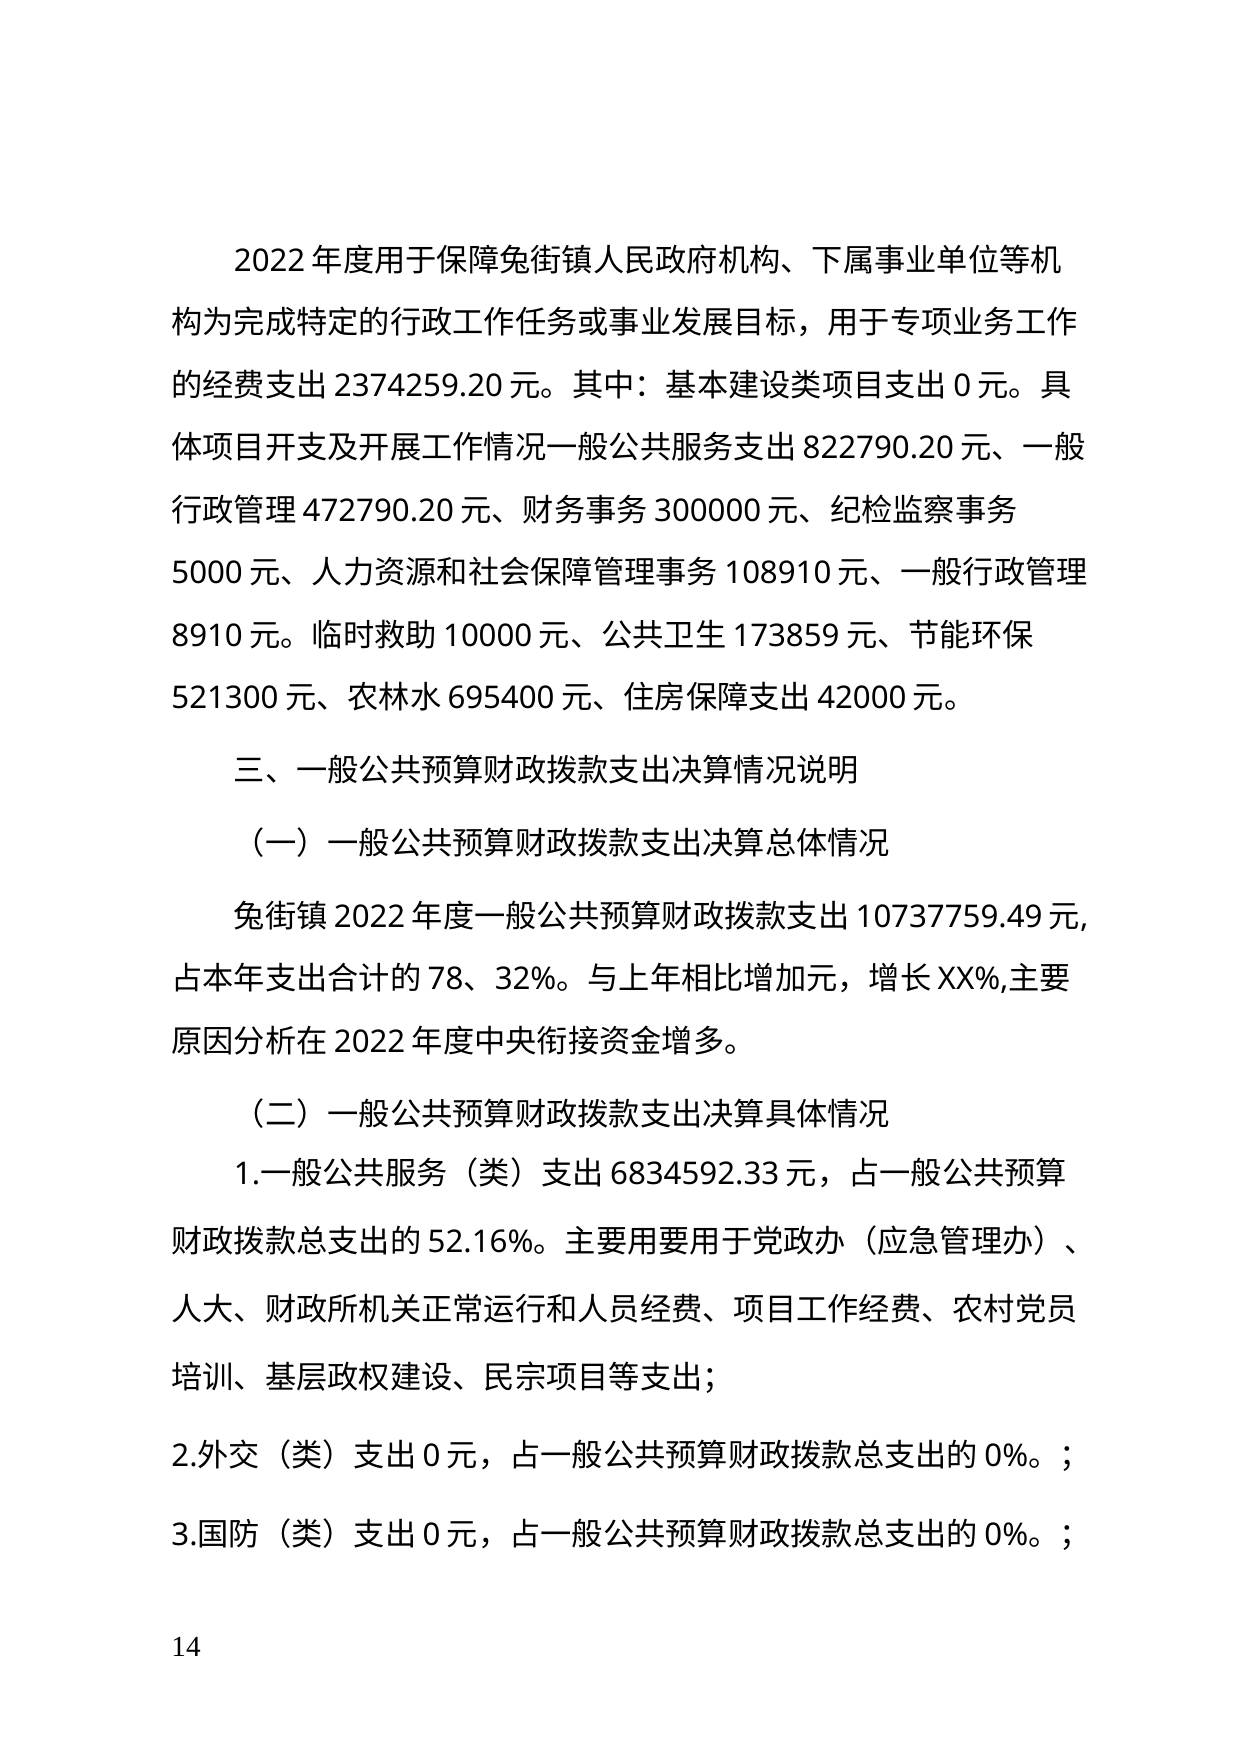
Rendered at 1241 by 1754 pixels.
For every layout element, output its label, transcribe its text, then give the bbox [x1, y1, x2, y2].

text （二）一般公共预算财政拨款支出决算具体情况 [171, 1075, 1092, 1138]
text 2.外交（类）支出0元，占一般公共预算财政拨款总支出的0%。； [171, 1430, 1092, 1476]
text 3.国防（类）支出0元，占一般公共预算财政拨款总支出的0%。； [171, 1509, 1092, 1554]
text （一）一般公共预算财政拨款支出决算总体情况 [171, 804, 1092, 867]
text 2022年度用于保障兔街镇人民政府机构、下属事业单位等机构为完成特定的行政工作任务或事业发展目标，用于专项业务工作的经费支出2374259.20元。其中：基本建设类项目支出0元。具体项目开支及开展工作情况一般公共服务支出822790.20元、一般行政管理472790.20元、财务事务300000元、纪检监察事务5000元、人力资源和社会保障管理事务108910元、一般行政管理8910元。临时救助10000元、公共卫生173859元、节能环保521300元、农林水695400元、住房保障支出42000元。 [171, 221, 1092, 721]
text 三、一般公共预算财政拨款支出决算情况说明 [171, 731, 1092, 794]
text 1.一般公共服务（类）支出6834592.33元，占一般公共预算财政拨款总支出的52.16%。主要用要用于党政办（应急管理办）、人大、财政所机关正常运行和人员经费、项目工作经费、农村党员培训、基层政权建设、民宗项目等支出； [171, 1148, 1092, 1397]
text 兔街镇2022年度一般公共预算财政拨款支出10737759.49元,占本年支出合计的78、32%。与上年相比增加元，增长XX%,主要原因分析在2022年度中央衔接资金增多。 [171, 877, 1092, 1065]
